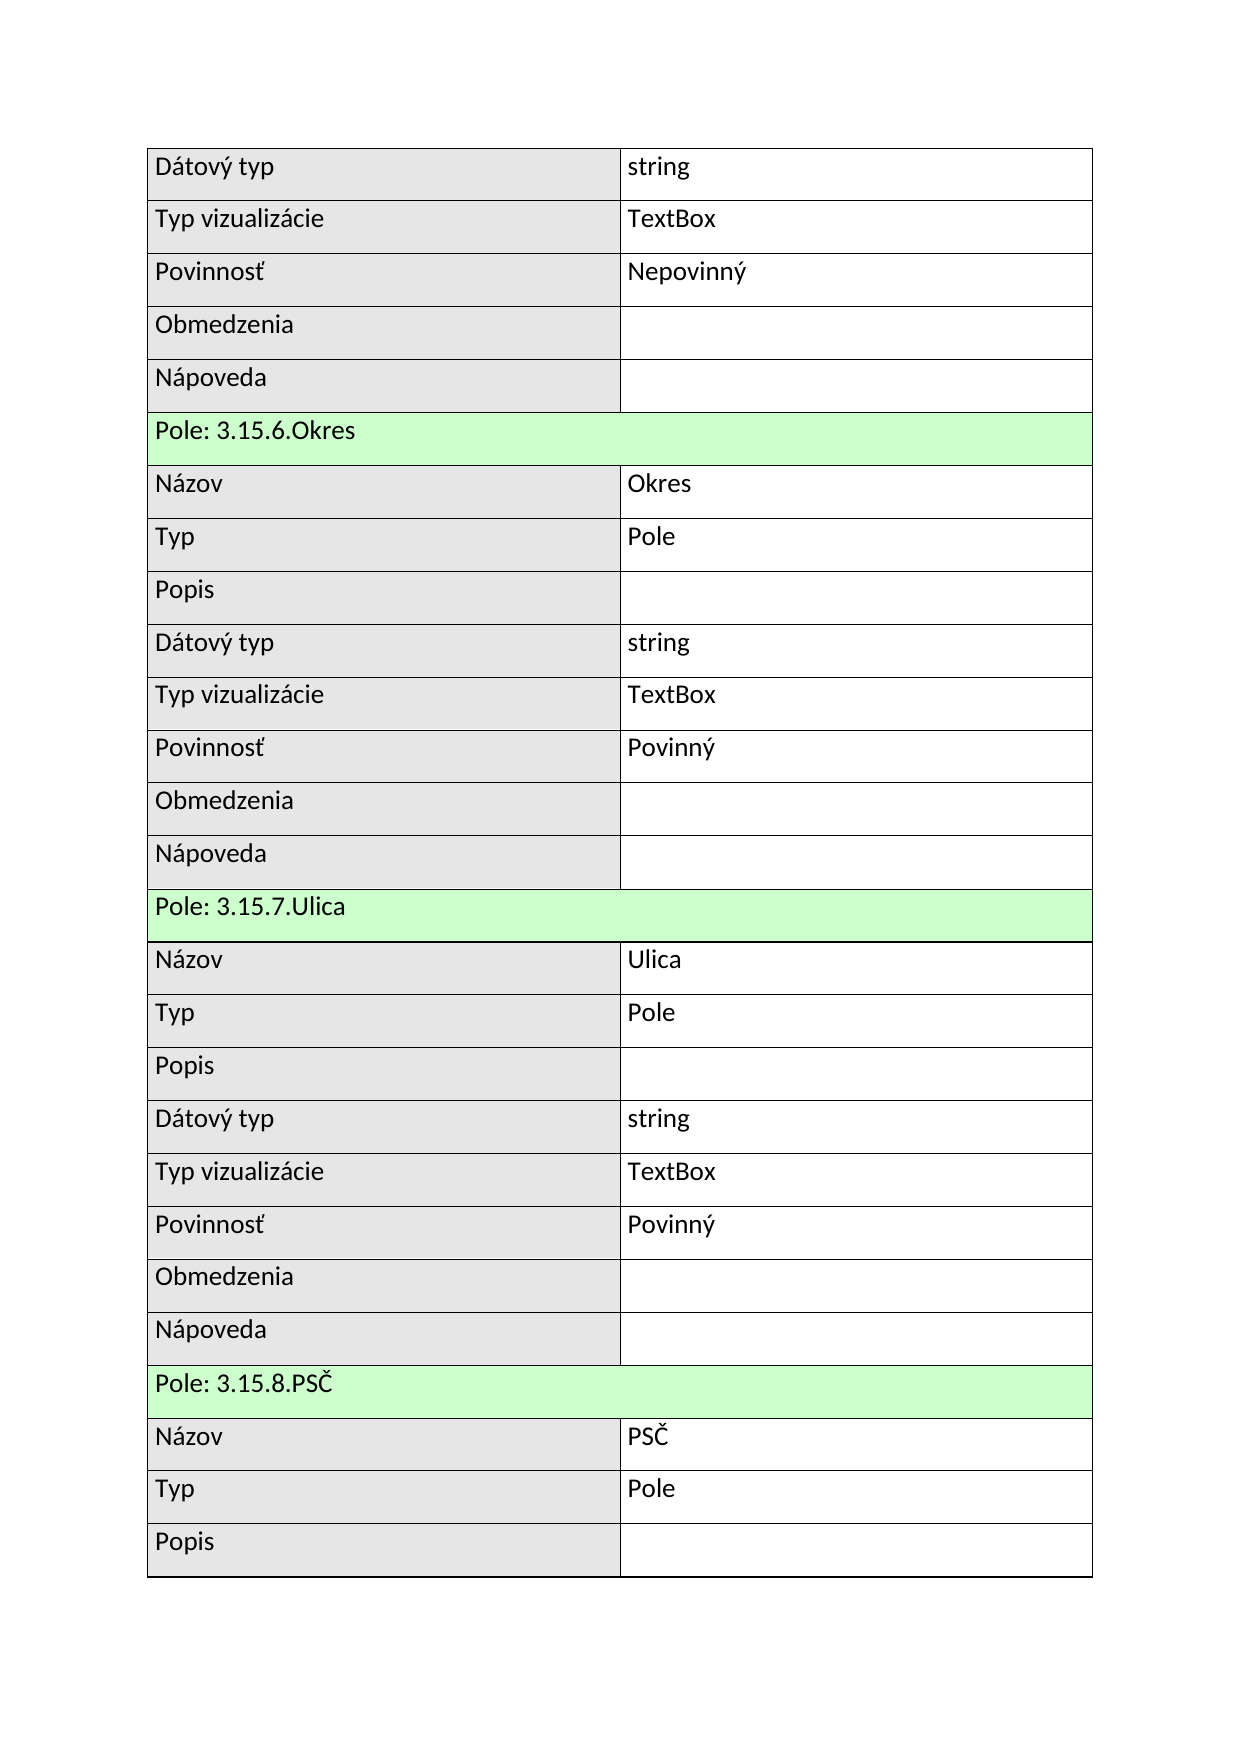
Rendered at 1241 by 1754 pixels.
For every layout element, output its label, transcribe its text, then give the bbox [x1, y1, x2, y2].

table_cell Ulica [621, 943, 1092, 994]
table_cell [621, 783, 1092, 835]
table_cell TextBox [621, 201, 1092, 253]
table_cell Nápoveda [148, 836, 620, 888]
table_cell Typ vizualizácie [148, 1154, 620, 1206]
table_cell Typ vizualizácie [148, 678, 620, 729]
table_cell Povinnosť [148, 254, 620, 306]
table_cell Typ [148, 1471, 620, 1523]
table_cell Pole: 3.15.6.Okres [148, 413, 1092, 465]
table_cell Popis [148, 1524, 620, 1576]
table_cell Pole: 3.15.8.PSČ [148, 1366, 1092, 1418]
table_cell Popis [148, 572, 620, 624]
table_cell [621, 307, 1092, 359]
table_cell Dátový typ [148, 149, 620, 200]
table_cell Okres [621, 466, 1092, 518]
table_cell Typ vizualizácie [148, 201, 620, 253]
table_cell Typ [148, 995, 620, 1047]
table_cell string [621, 1101, 1092, 1153]
table_cell Povinný [621, 1207, 1092, 1258]
table_cell Názov [148, 1419, 620, 1470]
table_cell [621, 572, 1092, 624]
table_cell Pole [621, 519, 1092, 571]
table_cell Pole [621, 1471, 1092, 1523]
table_cell [621, 1260, 1092, 1312]
table_cell Nápoveda [148, 1313, 620, 1365]
table_cell [621, 1524, 1092, 1576]
table_cell Povinnosť [148, 731, 620, 782]
table_cell [621, 836, 1092, 888]
table_cell [621, 1313, 1092, 1365]
table_cell string [621, 625, 1092, 677]
table_cell Dátový typ [148, 1101, 620, 1153]
table_cell Nepovinný [621, 254, 1092, 306]
table_cell [621, 1048, 1092, 1100]
table_cell Názov [148, 943, 620, 994]
table_cell PSČ [621, 1419, 1092, 1470]
table_cell Pole [621, 995, 1092, 1047]
table_cell Povinný [621, 731, 1092, 782]
table_cell Dátový typ [148, 625, 620, 677]
table_cell Názov [148, 466, 620, 518]
table_cell Obmedzenia [148, 783, 620, 835]
table_cell [621, 360, 1092, 412]
table_cell Popis [148, 1048, 620, 1100]
table_cell Pole: 3.15.7.Ulica [148, 890, 1092, 941]
table_cell string [621, 149, 1092, 200]
table_cell Obmedzenia [148, 1260, 620, 1312]
table_cell TextBox [621, 1154, 1092, 1206]
table_cell Obmedzenia [148, 307, 620, 359]
table_cell Typ [148, 519, 620, 571]
table_cell TextBox [621, 678, 1092, 729]
table_cell Povinnosť [148, 1207, 620, 1258]
table_cell Nápoveda [148, 360, 620, 412]
